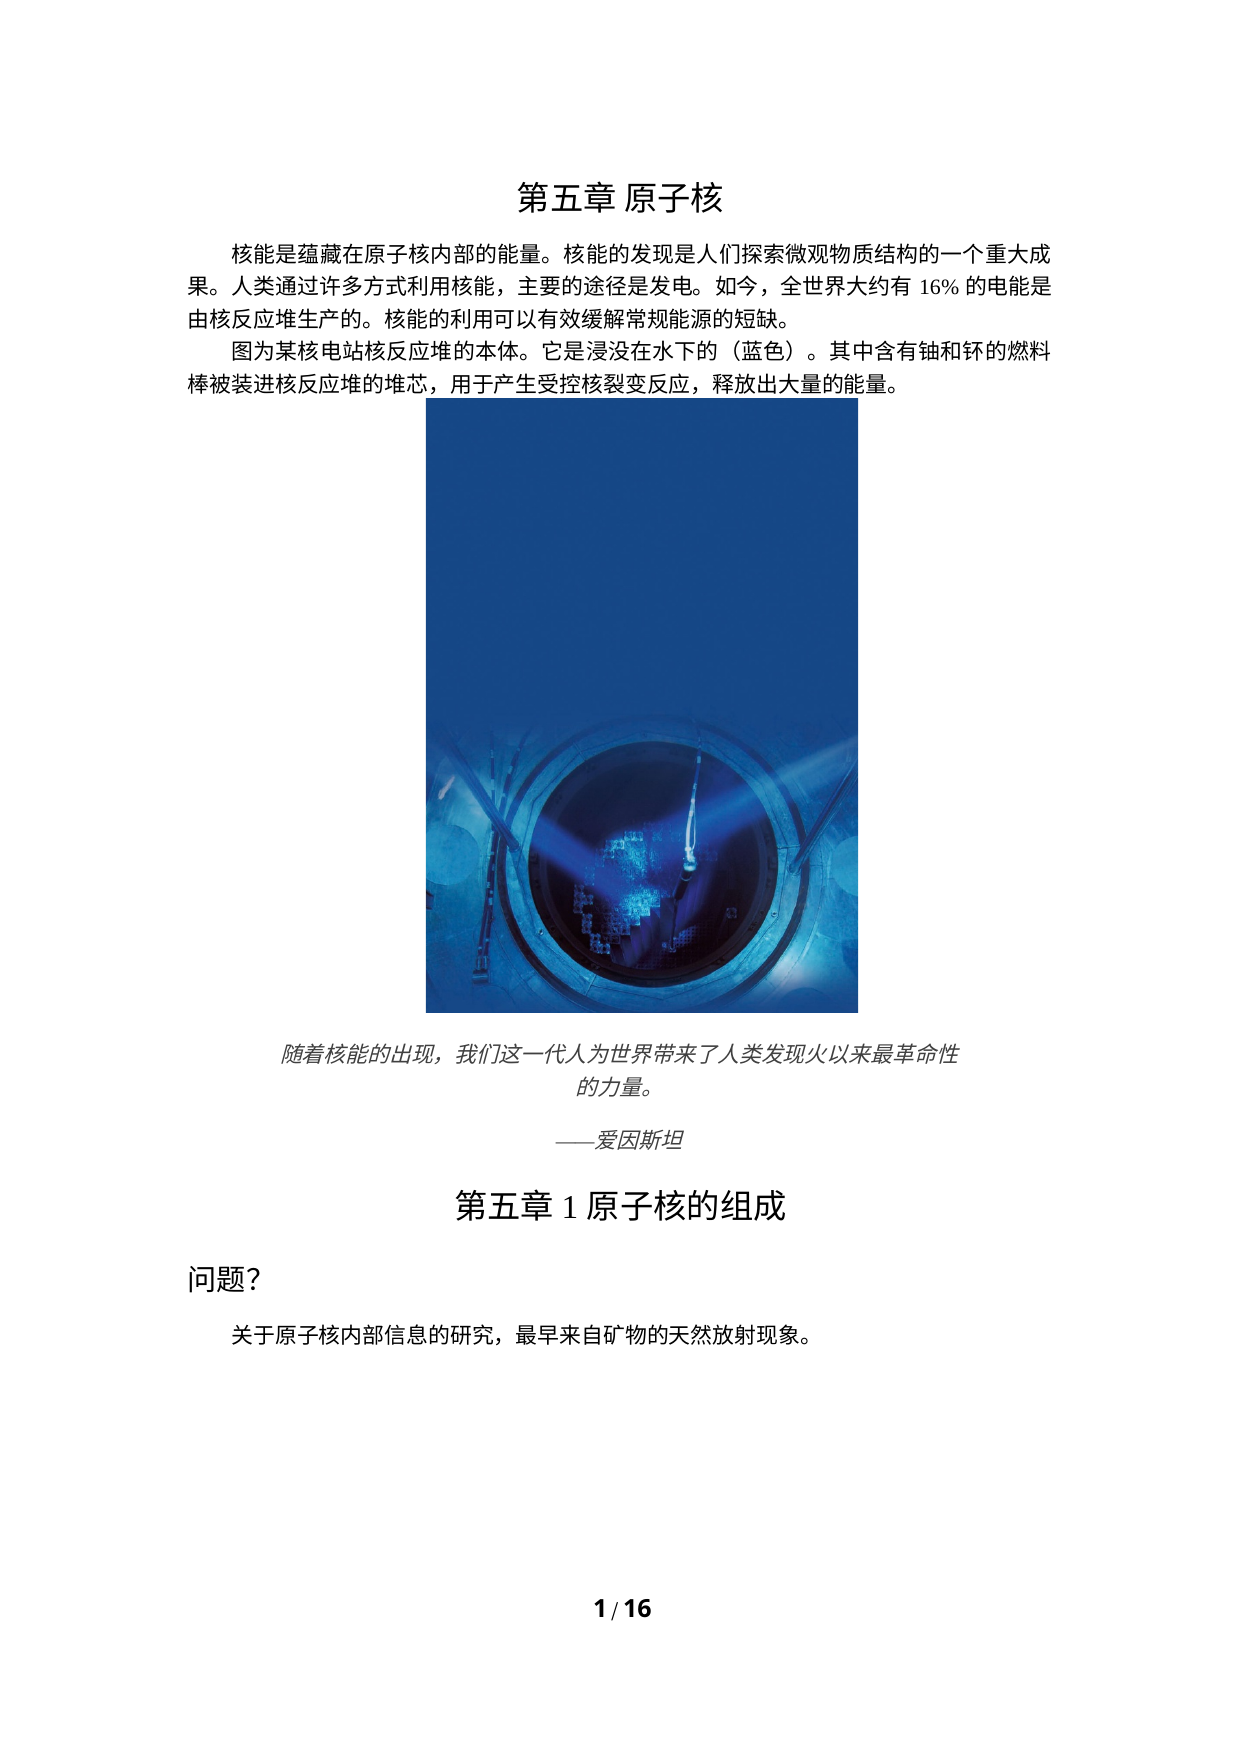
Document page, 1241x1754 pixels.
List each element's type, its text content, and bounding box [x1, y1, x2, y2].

text 核能是蕴藏在原子核内部的能量。核能的发现是人们探索微观物质结构的一个重大成果。人类通过许多方式利用核能，主要的途径是发电。如今，全世界大约有 16% 的电能是由核反应堆生产的。核能的利用可以有效缓解常规能源的短缺。 [187, 236, 1053, 334]
picture [425, 398, 859, 1013]
subtitle 问题？ [187, 1245, 1053, 1310]
subtitle 第五章 1 原子核的组成 [187, 1172, 1053, 1237]
subtitle 第五章 原子核 [187, 163, 1053, 228]
text 随着核能的出现，我们这一代人为世界带来了人类发现火以来最革命性的力量。 [277, 1037, 963, 1102]
text 关于原子核内部信息的研究，最早来自矿物的天然放射现象。 [187, 1318, 1053, 1350]
text 图为某核电站核反应堆的本体。它是浸没在水下的（蓝色）。其中含有铀和钚的燃料棒被装进核反应堆的堆芯，用于产生受控核裂变反应，释放出大量的能量。 [187, 334, 1053, 399]
text ——爱因斯坦 [277, 1123, 963, 1155]
